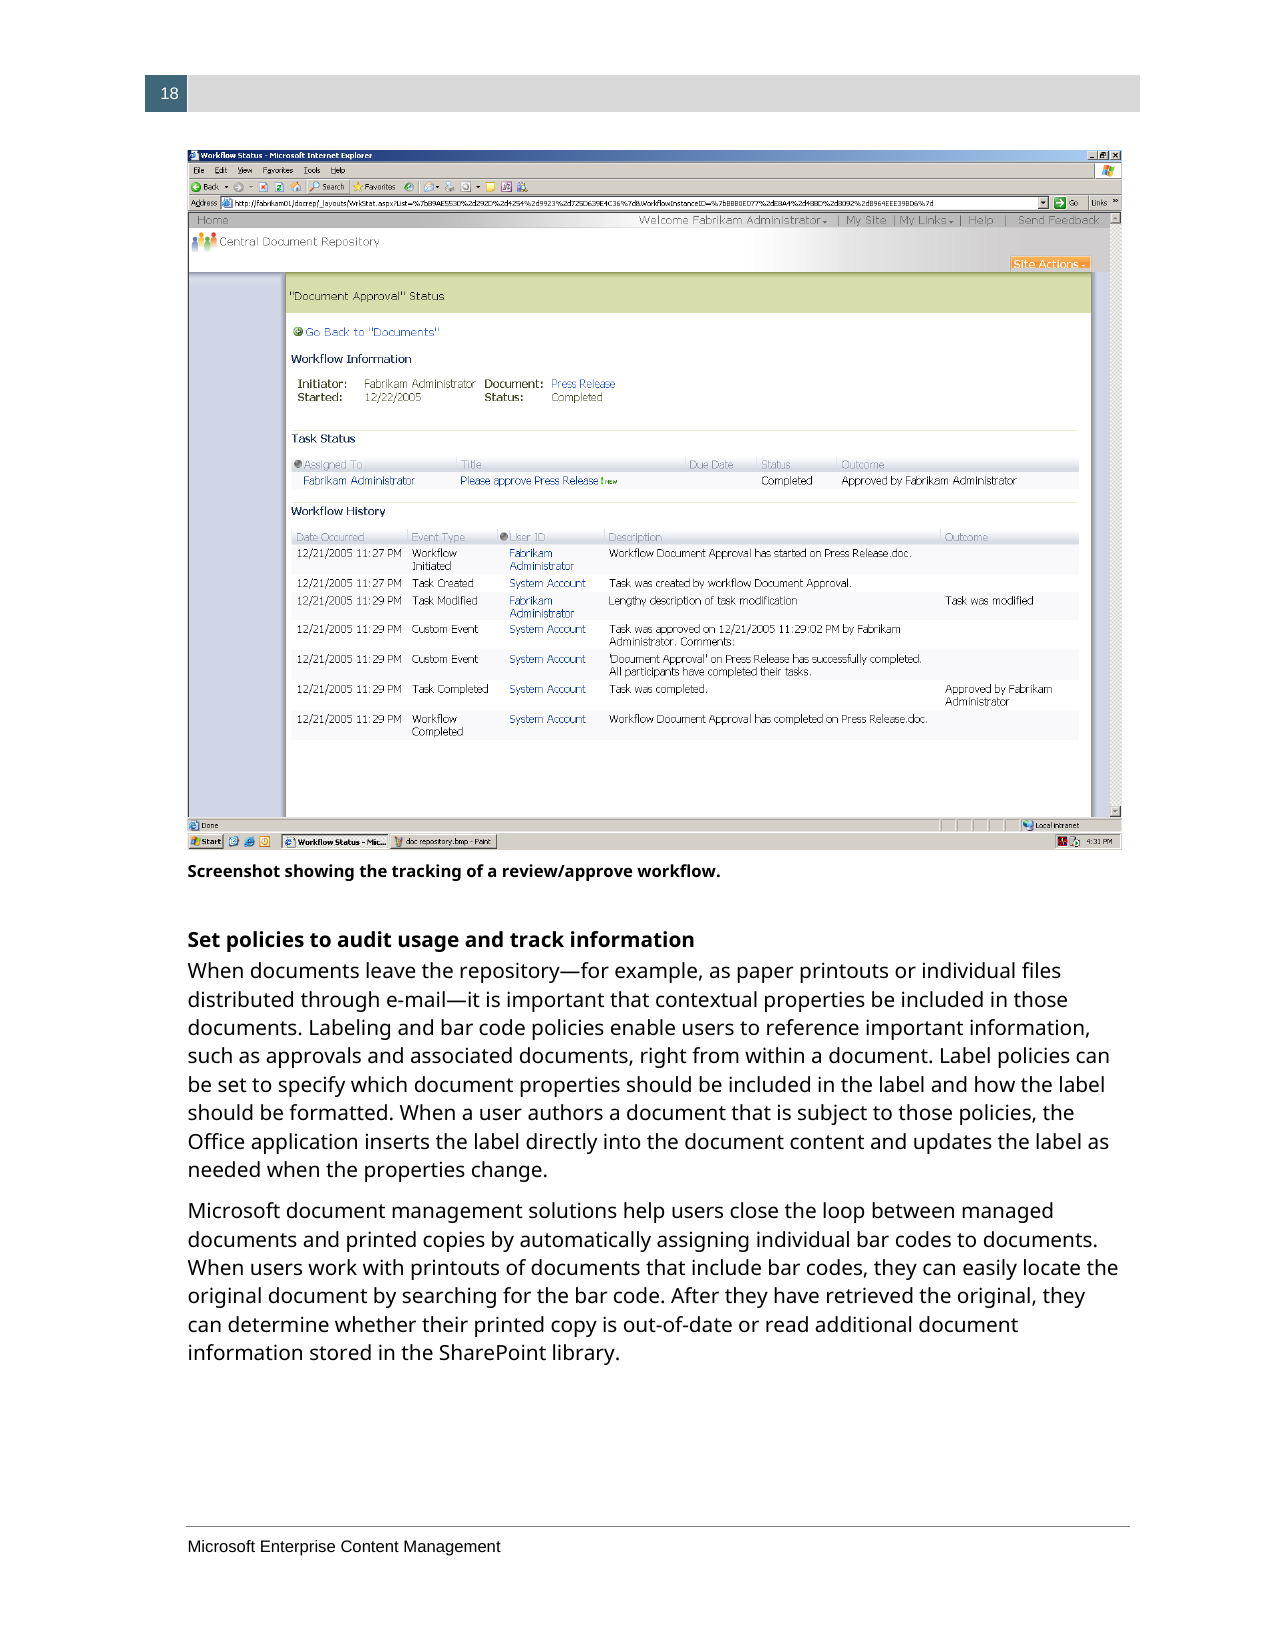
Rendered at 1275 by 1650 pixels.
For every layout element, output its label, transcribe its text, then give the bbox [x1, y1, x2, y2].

subtitle Set policies to audit usage and track information [187, 929, 1122, 952]
text When documents leave the repository—for example, as paper printouts or individual files distributed through e-mail—it is important that contextual properties be included in those documents. Labeling and bar code policies enable users to reference important information, such as approvals and associated documents, right from within a document. Label policies can be set to specify which document properties should be included in the label and how the label should be formatted. When a user authors a document that is subject to those policies, the Office application inserts the label directly into the document content and updates the label as needed when the properties change. [187, 956, 1122, 1184]
picture [187, 150, 1122, 850]
subtitle Screenshot showing the tracking of a review/approve workflow. [187, 862, 1122, 881]
text Microsoft document management solutions help users close the loop between managed documents and printed copies by automatically assigning individual bar codes to documents. When users work with printouts of documents that include bar codes, they can easily locate the original document by searching for the bar code. After they have retrieved the original, they can determine whether their printed copy is out-of-date or read additional document information stored in the SharePoint library. [187, 1196, 1122, 1367]
